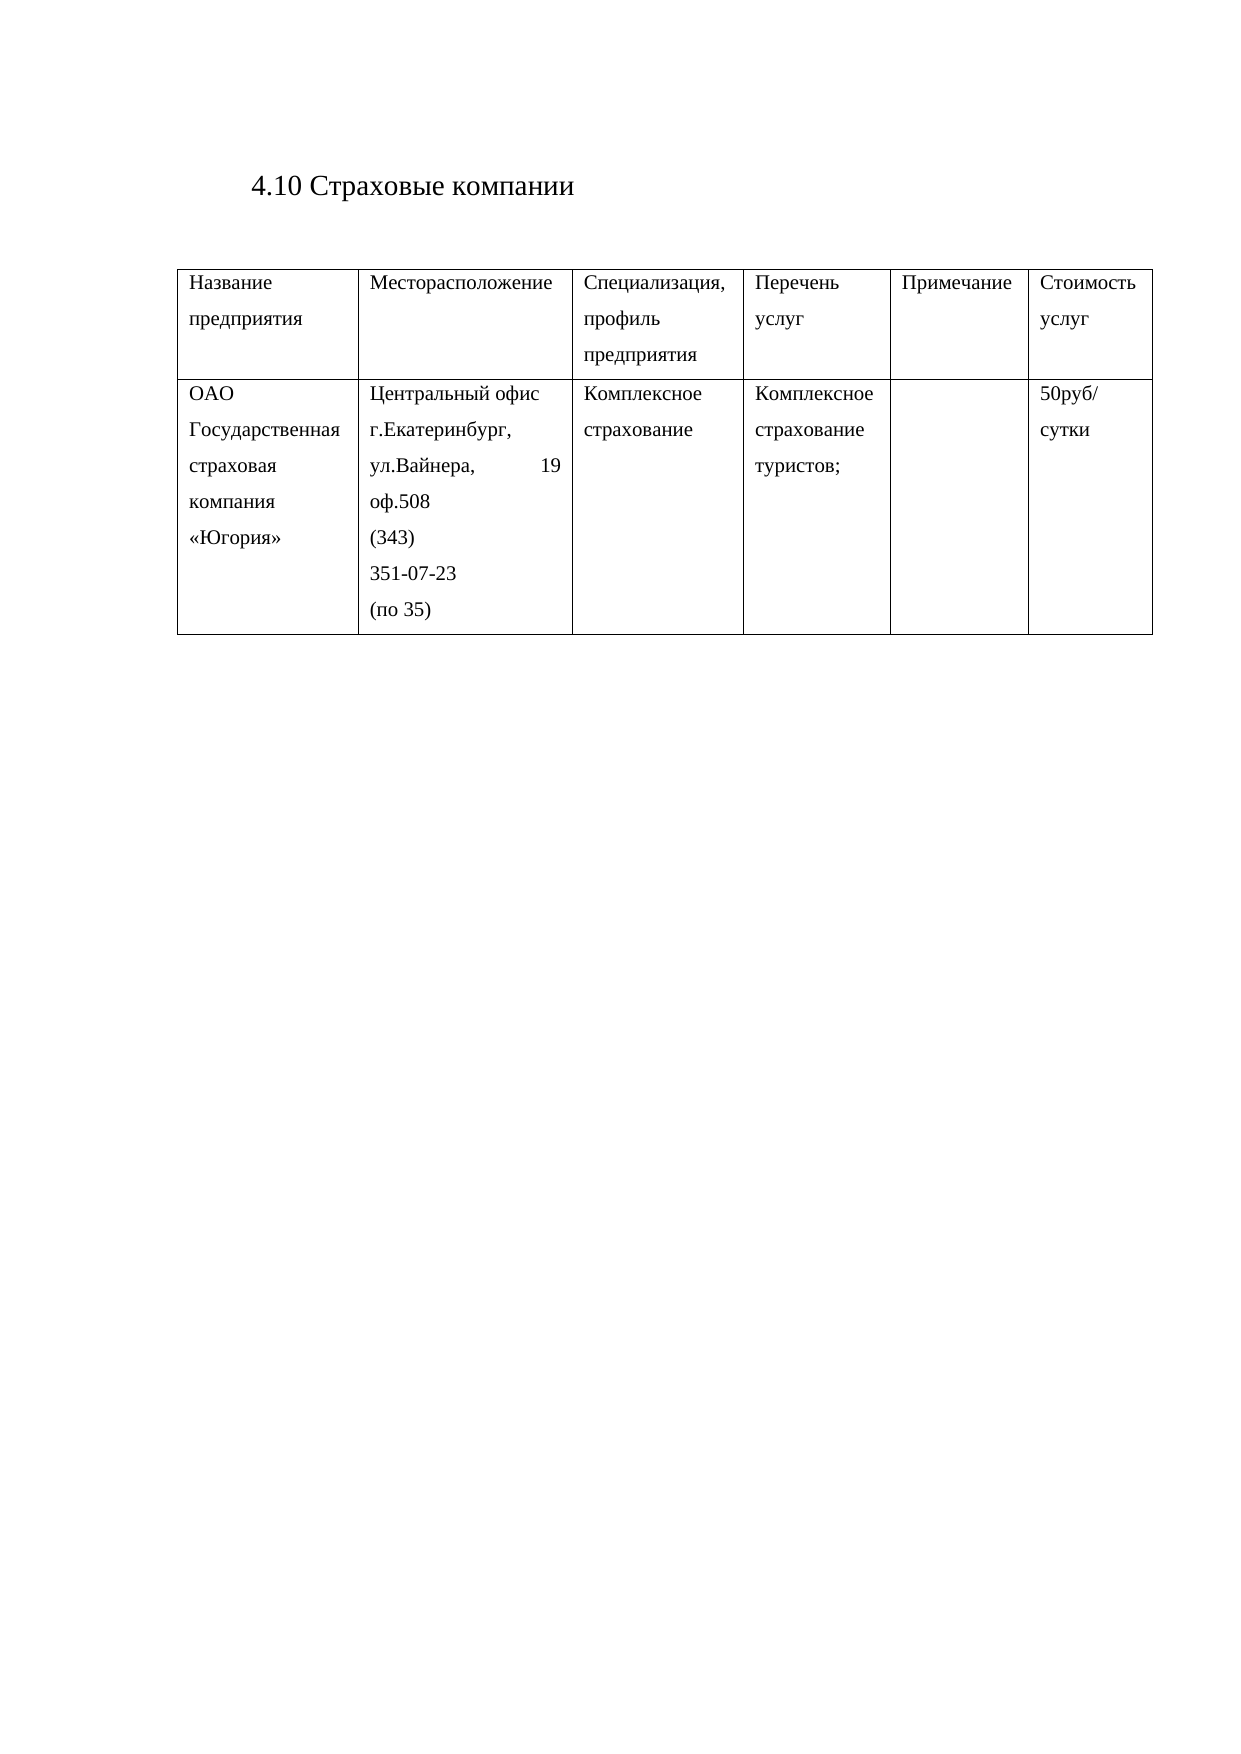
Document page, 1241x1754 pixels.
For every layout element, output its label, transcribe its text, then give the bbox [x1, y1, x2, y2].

table_cell 50руб/ сутки [1029, 380, 1152, 634]
table_cell Комплексное страхование туристов; [744, 380, 890, 634]
table_cell ОАО Государственная страховая компания «Югория» [178, 380, 358, 634]
table_cell [891, 380, 1028, 634]
table_header Месторасположение [359, 270, 572, 379]
text 4.10 Страховые компании [177, 168, 1152, 202]
table_header Стоимость услуг [1029, 270, 1152, 379]
table_cell Центральный офис г.Екатеринбург, ул.Вайнера, 19 оф.508 (343) 351-07-23 (по 35) [359, 380, 572, 634]
table_header Перечень услуг [744, 270, 890, 379]
table_header Специализация, профиль предприятия [573, 270, 743, 379]
table_cell Комплексное страхование [573, 380, 743, 634]
table_header Примечание [891, 270, 1028, 379]
table_header Название предприятия [178, 270, 358, 379]
